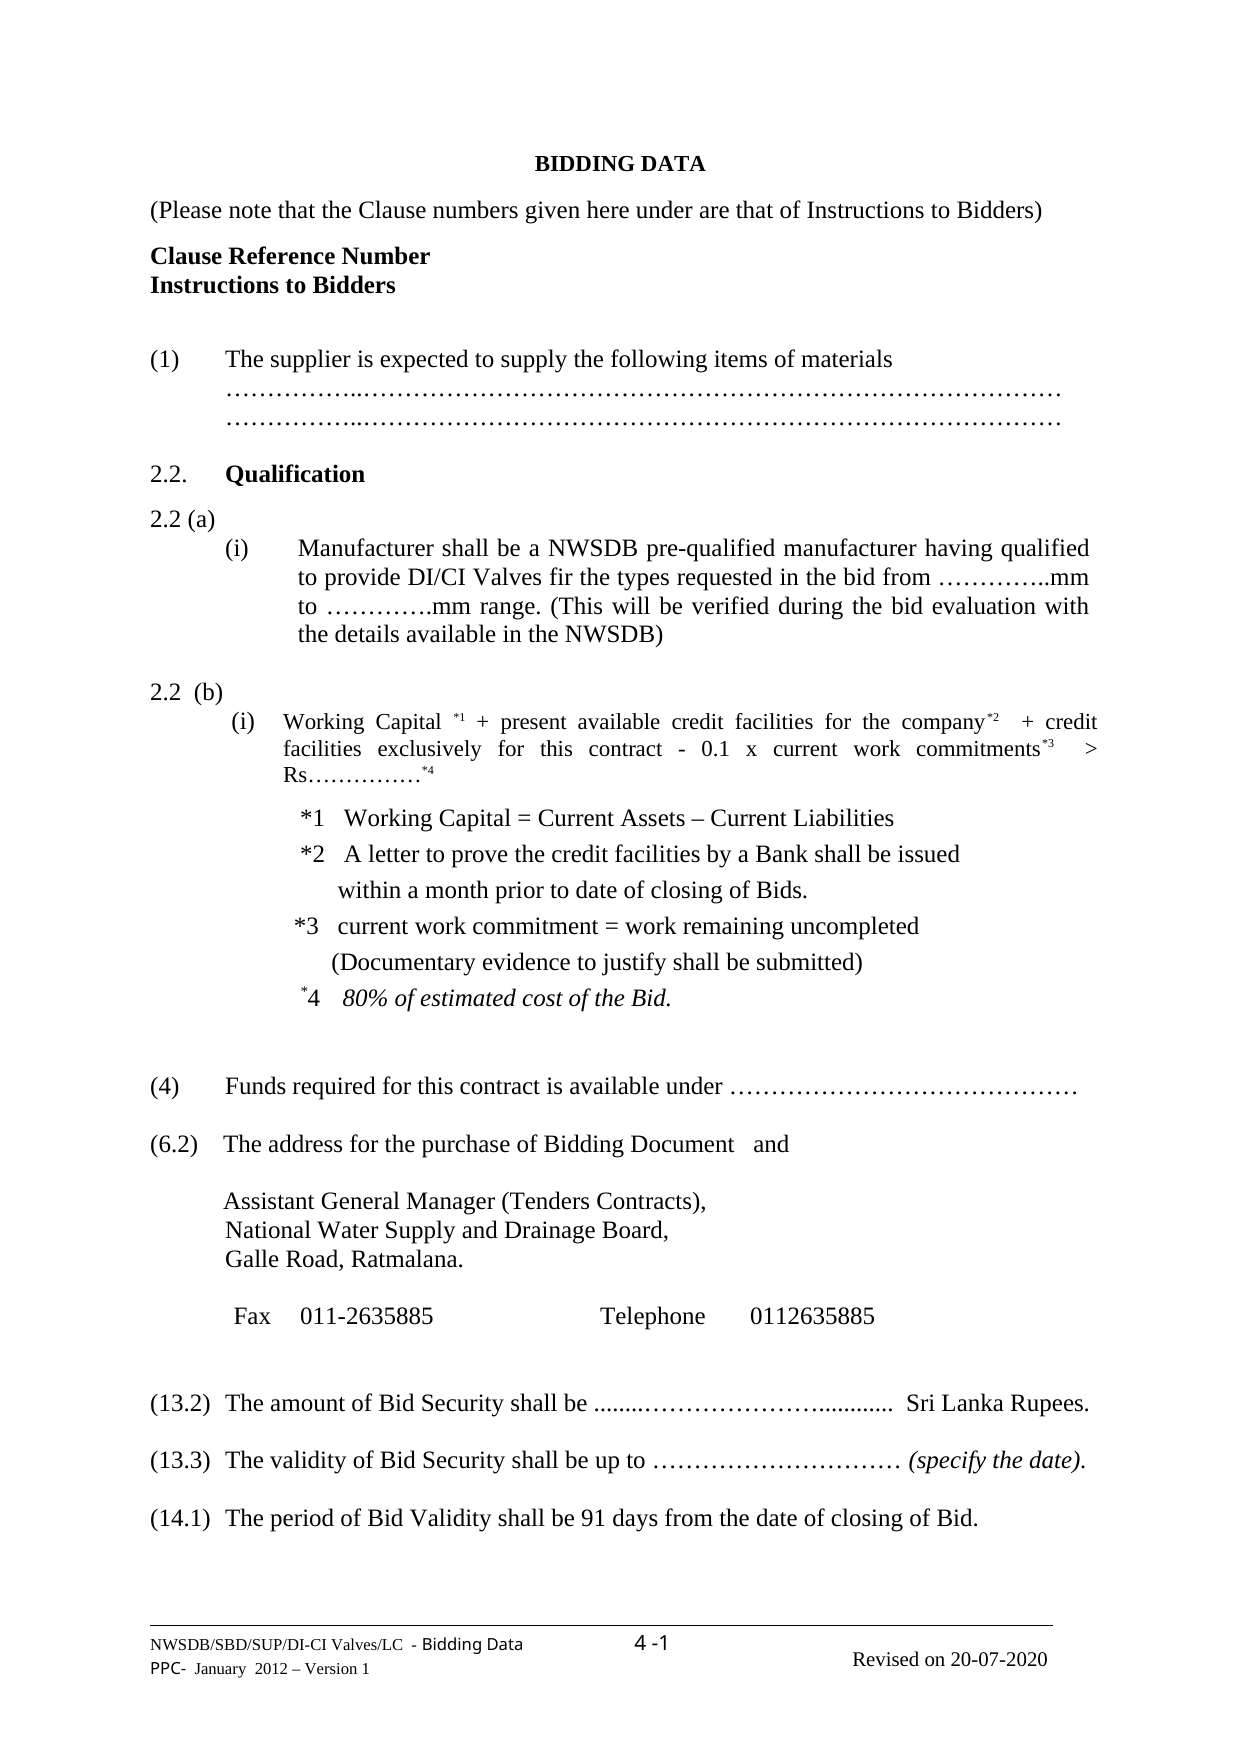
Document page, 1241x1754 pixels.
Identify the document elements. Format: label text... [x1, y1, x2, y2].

text (Documentary evidence to justify shall be submitted) [150, 947, 1090, 976]
text (4) Funds required for this contract is available under …………………………………… [150, 1071, 1090, 1100]
text (6.2) The address for the purchase of Bidding Document and [150, 1129, 1090, 1158]
text National Water Supply and Drainage Board, [150, 1215, 1090, 1244]
text *3 current work commitment = work remaining uncompleted [150, 911, 1090, 939]
text within a month prior to date of closing of Bids. [225, 875, 1090, 904]
text *1 Working Capital = Current Assets – Current Liabilities [225, 803, 1090, 832]
text (13.2) The amount of Bid Security shall be ........…………………............ Sri Lanka Rupees. [150, 1388, 1090, 1416]
text Fax 011-2635885 Telephone 0112635885 [150, 1301, 1090, 1330]
text (i) Manufacturer shall be a NWSDB pre-qualified manufacturer having qualified to provide DI/CI Valves fir the types requested in the bid from …………..mm to ………….mm range. (This will be verified during the bid evaluation with the details available in the NWSDB) [225, 533, 1090, 648]
text ……………..………………………………………………………………………… [150, 373, 1090, 402]
text (Please note that the Clause numbers given here under are that of Instructions to Bidders) [150, 196, 1090, 224]
text BIDDING DATA [150, 150, 1090, 176]
text (1) The supplier is expected to supply the following items of materials [150, 344, 1090, 373]
text Clause Reference Number [150, 241, 1090, 270]
text (13.3) The validity of Bid Security shall be up to ………………………… (specify the date). [150, 1445, 1090, 1474]
text Assistant General Manager (Tenders Contracts), [223, 1186, 1090, 1215]
text *2 A letter to prove the credit facilities by a Bank shall be issued [225, 839, 1090, 868]
text (i) Working Capital *1 + present available credit facilities for the company*2 + credit facilities exclusively for this contract - 0.1 x current work commitments*3 > Rs……………*4 [225, 706, 1098, 787]
text 2.2 (b) [150, 677, 1090, 706]
text , Ratmalana. [150, 1244, 1090, 1273]
text ……………..………………………………………………………………………… [150, 402, 1090, 430]
text Instructions to Bidders [150, 270, 1090, 298]
text (14.1) The period of Bid Validity shall be 91 days from the date of closing of Bid. [150, 1503, 1090, 1531]
text 2.2. Qualification [150, 459, 1090, 488]
text 2.2 (a) [150, 504, 1090, 533]
text *4 80% of estimated cost of the Bid. [225, 983, 1090, 1011]
